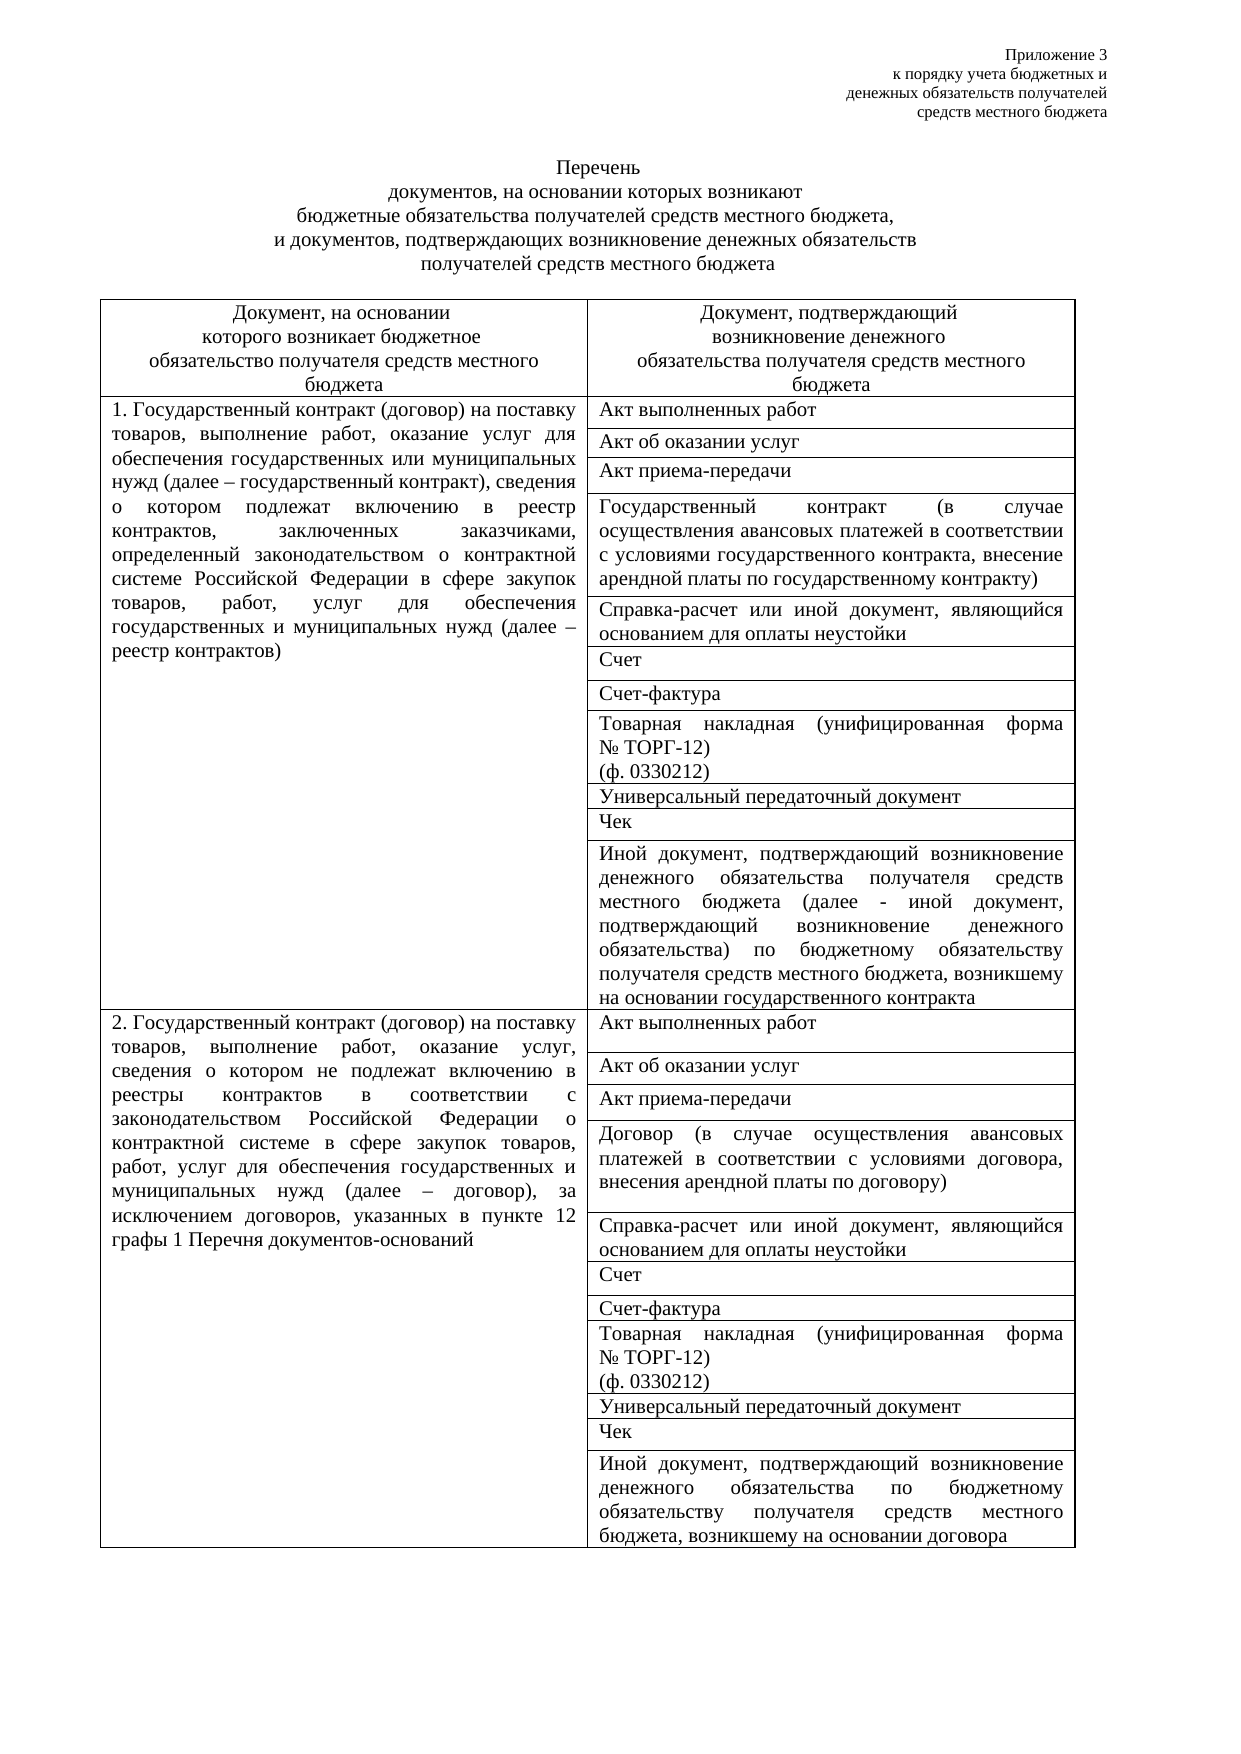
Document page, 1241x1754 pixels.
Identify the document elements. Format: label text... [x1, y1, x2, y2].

text денежных обязательств получателей [148, 83, 1107, 102]
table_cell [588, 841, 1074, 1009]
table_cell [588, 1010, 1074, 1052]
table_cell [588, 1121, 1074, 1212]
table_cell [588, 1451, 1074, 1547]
text средств местного бюджета [185, 102, 1107, 121]
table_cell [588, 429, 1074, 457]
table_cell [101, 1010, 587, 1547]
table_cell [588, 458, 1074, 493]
text Приложение 3 [650, 44, 1107, 63]
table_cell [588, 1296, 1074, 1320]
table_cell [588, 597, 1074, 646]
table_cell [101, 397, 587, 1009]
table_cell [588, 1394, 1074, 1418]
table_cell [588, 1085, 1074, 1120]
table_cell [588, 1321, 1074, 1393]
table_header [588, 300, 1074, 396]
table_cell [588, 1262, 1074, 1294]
text Перечень [88, 154, 1107, 179]
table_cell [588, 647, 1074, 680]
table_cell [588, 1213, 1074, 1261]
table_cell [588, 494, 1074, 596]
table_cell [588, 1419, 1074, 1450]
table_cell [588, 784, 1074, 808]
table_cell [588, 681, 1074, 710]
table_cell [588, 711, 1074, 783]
text документов, на основании которых возникают бюджетные обязательства получателей средств местного бюджета, и документов, подтверждающих возникновение денежных обязательств получателей средств местного бюджета [88, 179, 1107, 275]
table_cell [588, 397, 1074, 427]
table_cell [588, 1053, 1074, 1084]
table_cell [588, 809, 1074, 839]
text к порядку учета бюджетных и [185, 63, 1107, 83]
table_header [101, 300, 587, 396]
